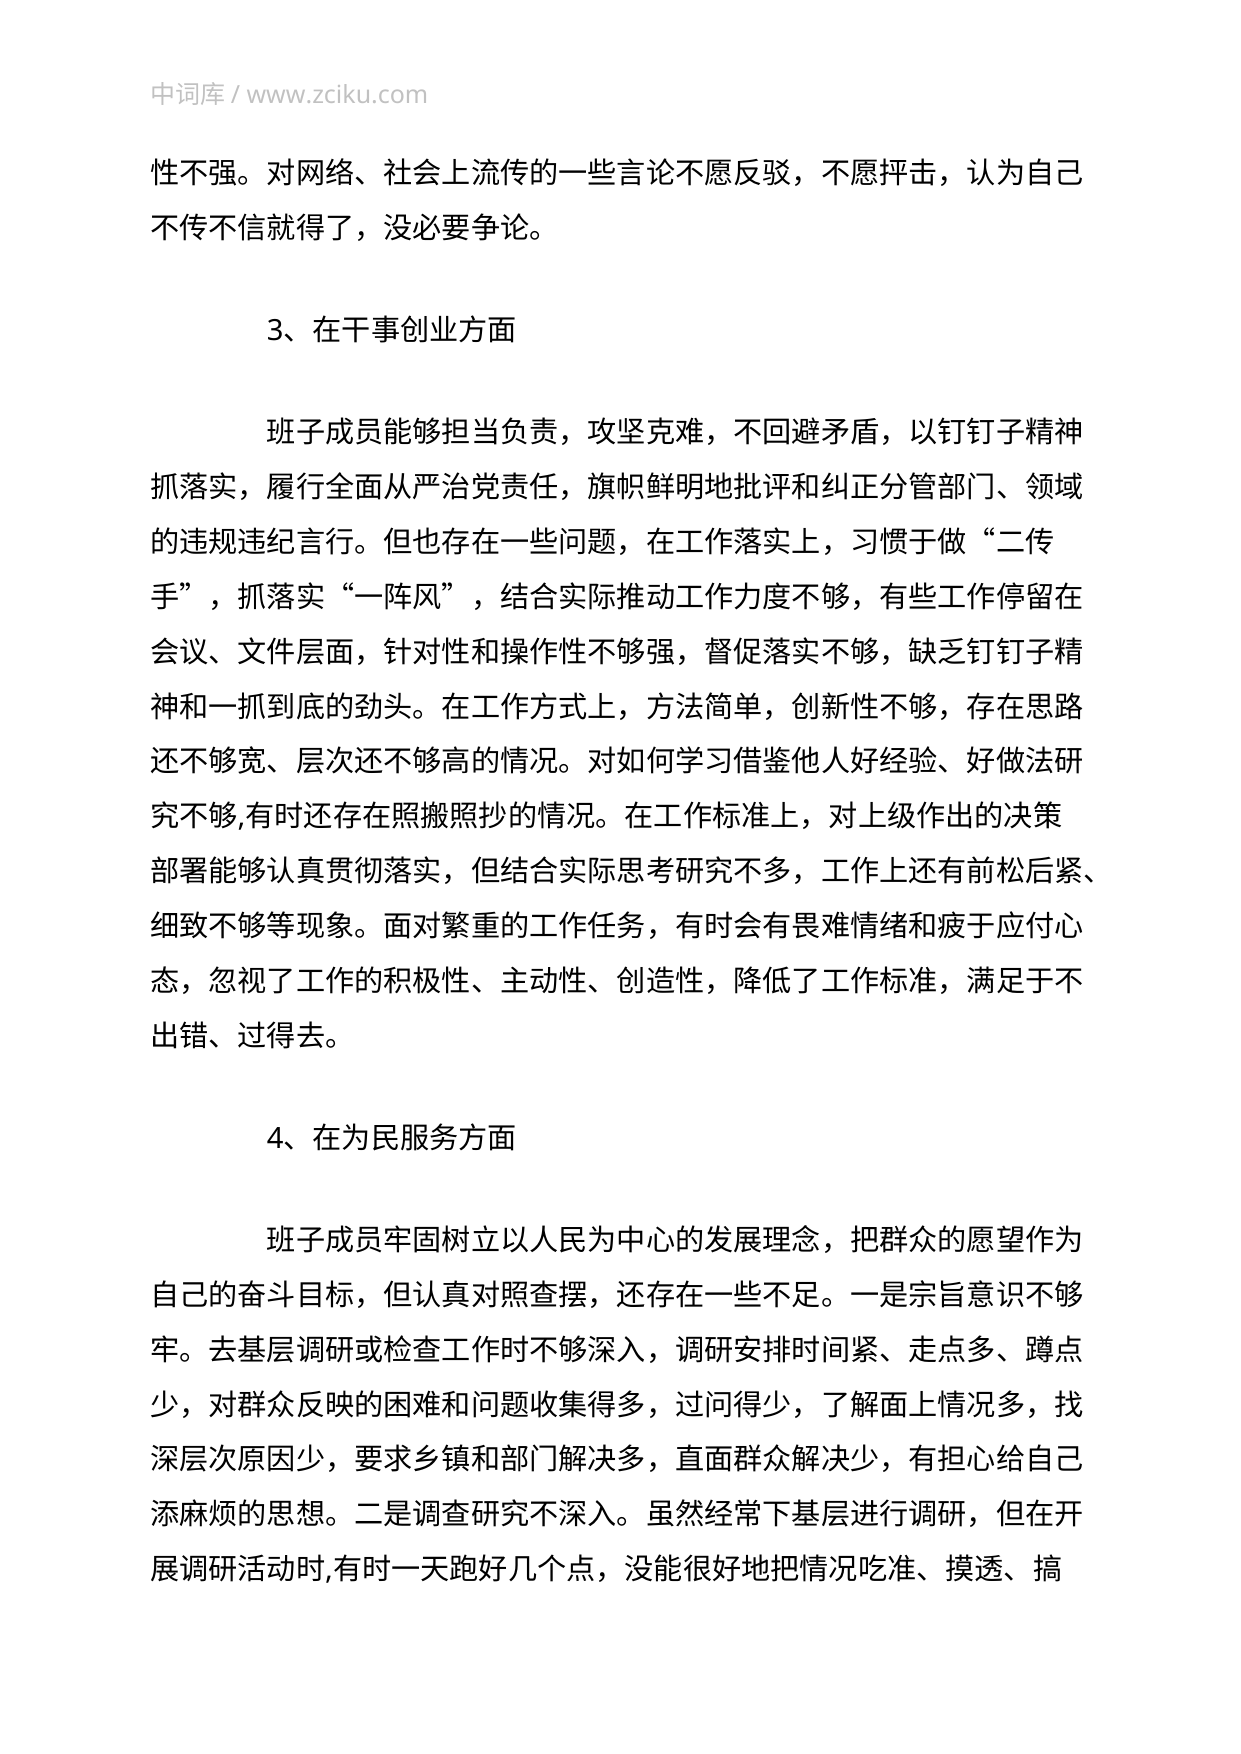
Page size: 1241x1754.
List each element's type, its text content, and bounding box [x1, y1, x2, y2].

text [150, 1216, 1090, 1588]
text 班子成员能够担当负责，攻坚克难，不回避矛盾，以钉钉子精神抓落实，履行全面从严治党责任，旗帜鲜明地批评和纠正分管部门、领域的违规违纪言行。但也存在一些问题，在工作落实上，习惯于做“二传手”，抓落实“一阵风”，结合实际推动工作力度不够，有些工作停留在会议、文件层面，针对性和操作性不够强，督促落实不够，缺乏钉钉子精神和一抓到底的劲头。在工作方式上，方法简单，创新性不够，存在思路还不够宽、层次还不够高的情况。对如何学习借鉴他人好经验、好做法研究不够,有时还存在照搬照抄的情况。在工作标准上，对上级作出的决策部署能够认真贯彻落实，但结合实际思考研究不多，工作上还有前松后紧、细致不够等现象。面对繁重的工作任务，有时会有畏难情绪和疲于应付心态，忽视了工作的积极性、主动性、创造性，降低了工作标准，满足于不出错、过得去。 [150, 409, 1090, 1055]
text 4、在为民服务方面 [150, 1114, 1090, 1157]
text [150, 150, 1090, 247]
text 3、在干事创业方面 [150, 307, 1090, 349]
